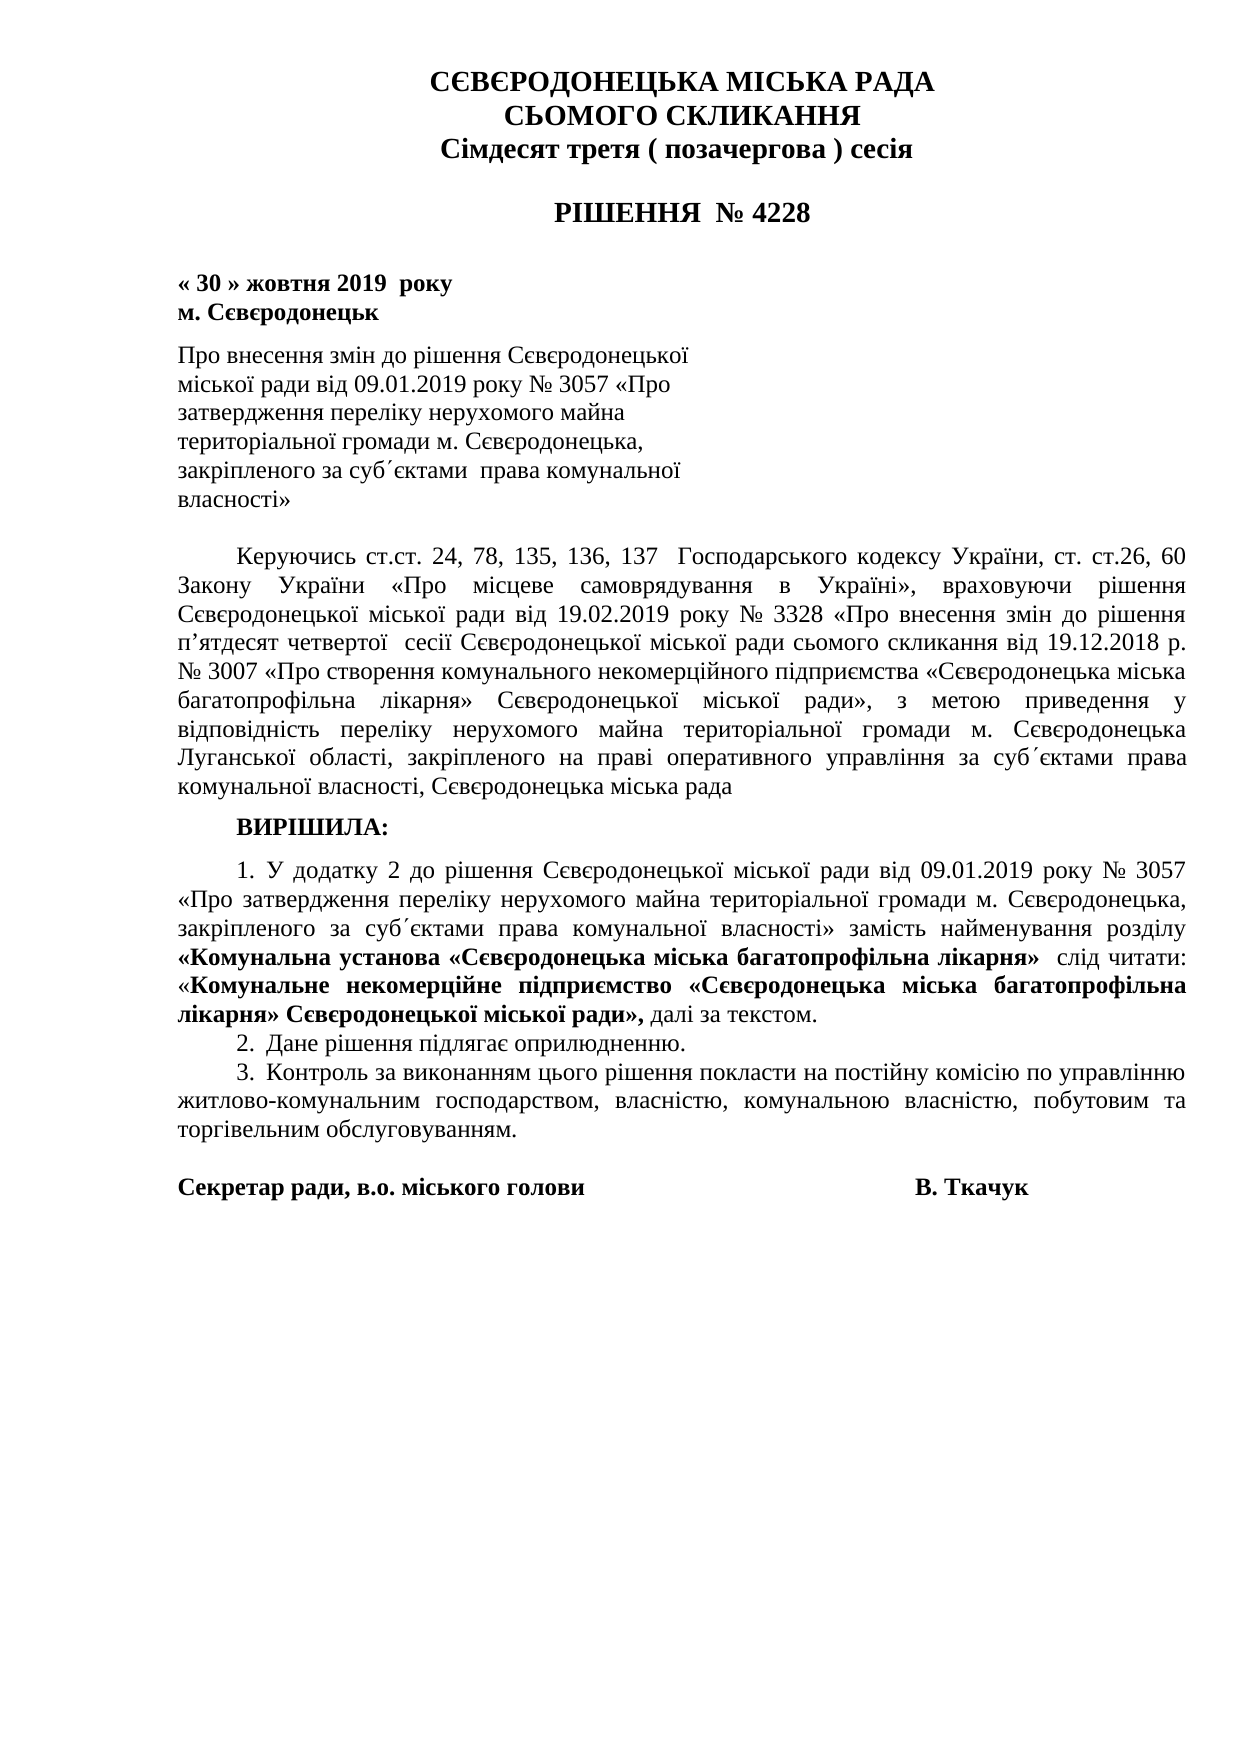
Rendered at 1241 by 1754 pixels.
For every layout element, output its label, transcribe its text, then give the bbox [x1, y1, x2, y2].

text Сімдесят третя ( позачергова ) сесія [177, 131, 1187, 165]
text ВИРIШИЛА: [177, 812, 1187, 841]
text Секретар ради, в.о. міського голови В. Ткачук [177, 1172, 1187, 1201]
text 3. Контроль за виконанням цього рішення покласти на постійну комісію по управлінню житлово-комунальним господарством, власністю, комунальною власністю, побутовим та торгівельним обслуговуванням. [177, 1057, 1187, 1143]
text м. Сєвєродонецьк [177, 297, 1187, 326]
title СЄВЄРОДОНЕЦЬКА МIСЬКА РАДА [177, 64, 1187, 98]
text « 30 » жовтня 2019 року [177, 268, 1187, 297]
text Про внесення змін до рішення Сєвєродонецької міської ради від 09.01.2019 року № 3057 «Про затвердження переліку нерухомого майна територіальної громади м. Сєвєродонецька, закріпленого за субєктами права комунальної власності» [177, 340, 759, 512]
subtitle РIШЕННЯ № 4228 [177, 195, 1187, 228]
text СЬОМОГО СКЛИКАННЯ [177, 98, 1187, 131]
list Дане рішення підлягає оприлюдненню. [177, 1028, 1187, 1057]
text Керуючись ст.ст. 24, 78, 135, 136, 137 Господарського кодексу України, ст. ст.26, 60 Закону України «Про місцеве самоврядування в Україні», враховуючи рішення Сєвєродонецької міської ради від 19.02.2019 року № 3328 «Про внесення змін до рішення п’ятдесят четвертої сесії Сєвєродонецької міської ради сьомого скликання від 19.12.2018 р. № 3007 «Про створення комунального некомерційного підприємства «Сєвєродонецька міська багатопрофільна лікарня» Сєвєродонецької міської ради», з метою приведення у відповідність переліку нерухомого майна територіальної громади м. Сєвєродонецька Луганської області, закріпленого на праві оперативного управління за субєктами права комунальної власності, Сєвєродонецька міська рада [177, 541, 1187, 800]
list У додатку 2 до рішення Сєвєродонецької міської ради від 09.01.2019 року № 3057 «Про затвердження переліку нерухомого майна територіальної громади м. Сєвєродонецька, закріпленого за субєктами права комунальної власності» замість найменування розділу «Комунальна установа «Сєвєродонецька міська багатопрофільна лікарня» слід читати: «Комунальне некомерційне підприємство «Сєвєродонецька міська багатопрофільна лікарня» Сєвєродонецької міської ради», далі за текстом. [177, 856, 1187, 1028]
